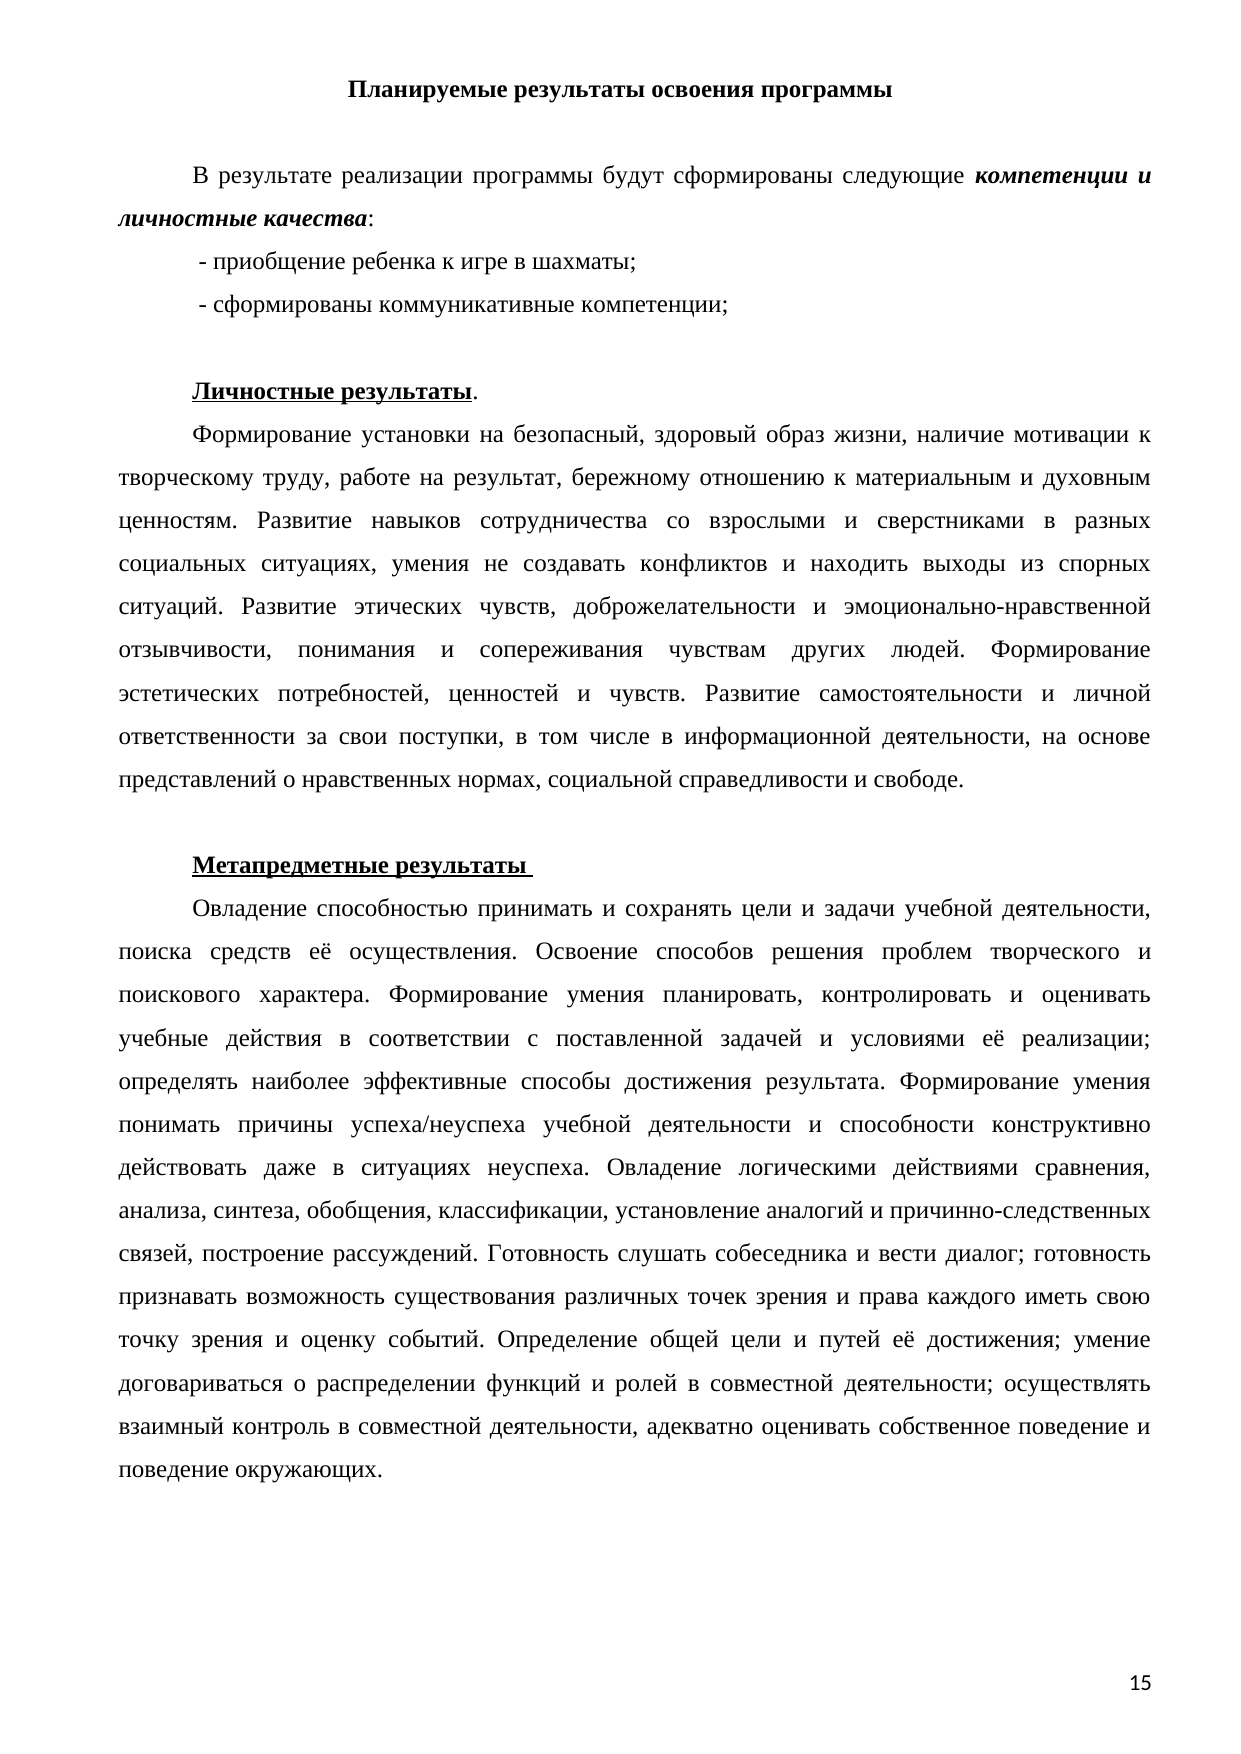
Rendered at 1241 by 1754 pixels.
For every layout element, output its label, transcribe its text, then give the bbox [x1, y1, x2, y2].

text - сформированы коммуникативные компетенции; [118, 289, 1152, 318]
text В результате реализации программы будут сформированы следующие компетенции и личностные качества: [118, 160, 1152, 232]
text Метапредметные результаты [118, 850, 1152, 879]
text - приобщение ребенка к игре в шахматы; [118, 246, 1152, 275]
text Формирование установки на безопасный, здоровый образ жизни, наличие мотивации к творческому труду, работе на результат, бережному отношению к материальным и духовным ценностям. Развитие навыков сотрудничества со взрослыми и сверстниками в разных социальных ситуациях, умения не создавать конфликтов и находить выходы из спорных ситуаций. Развитие этических чувств, доброжелательности и эмоционально-нравственной отзывчивости, понимания и сопереживания чувствам других людей. Формирование эстетических потребностей, ценностей и чувств. Развитие самостоятельности и личной ответственности за свои поступки, в том числе в информационной деятельности, на основе представлений о нравственных нормах, социальной справедливости и свободе. [118, 419, 1152, 793]
text Личностные результаты. [118, 376, 1152, 404]
text Планируемые результаты освоения программы [89, 74, 1152, 103]
text Овладение способностью принимать и сохранять цели и задачи учебной деятельности, поиска средств её осуществления. Освоение способов решения проблем творческого и поискового характера. Формирование умения планировать, контролировать и оценивать учебные действия в соответствии с поставленной задачей и условиями её реализации; определять наиболее эффективные способы достижения результата. Формирование умения понимать причины успеха/неуспеха учебной деятельности и способности конструктивно действовать даже в ситуациях неуспеха. Овладение логическими действиями сравнения, анализа, синтеза, обобщения, классификации, установление аналогий и причинно-следственных связей, построение рассуждений. Готовность слушать собеседника и вести диалог; готовность признавать возможность существования различных точек зрения и права каждого иметь свою точку зрения и оценку событий. Определение общей цели и путей её достижения; умение договариваться о распределении функций и ролей в совместной деятельности; осуществлять взаимный контроль в совместной деятельности, адекватно оценивать собственное поведение и поведение окружающих. [118, 893, 1152, 1483]
